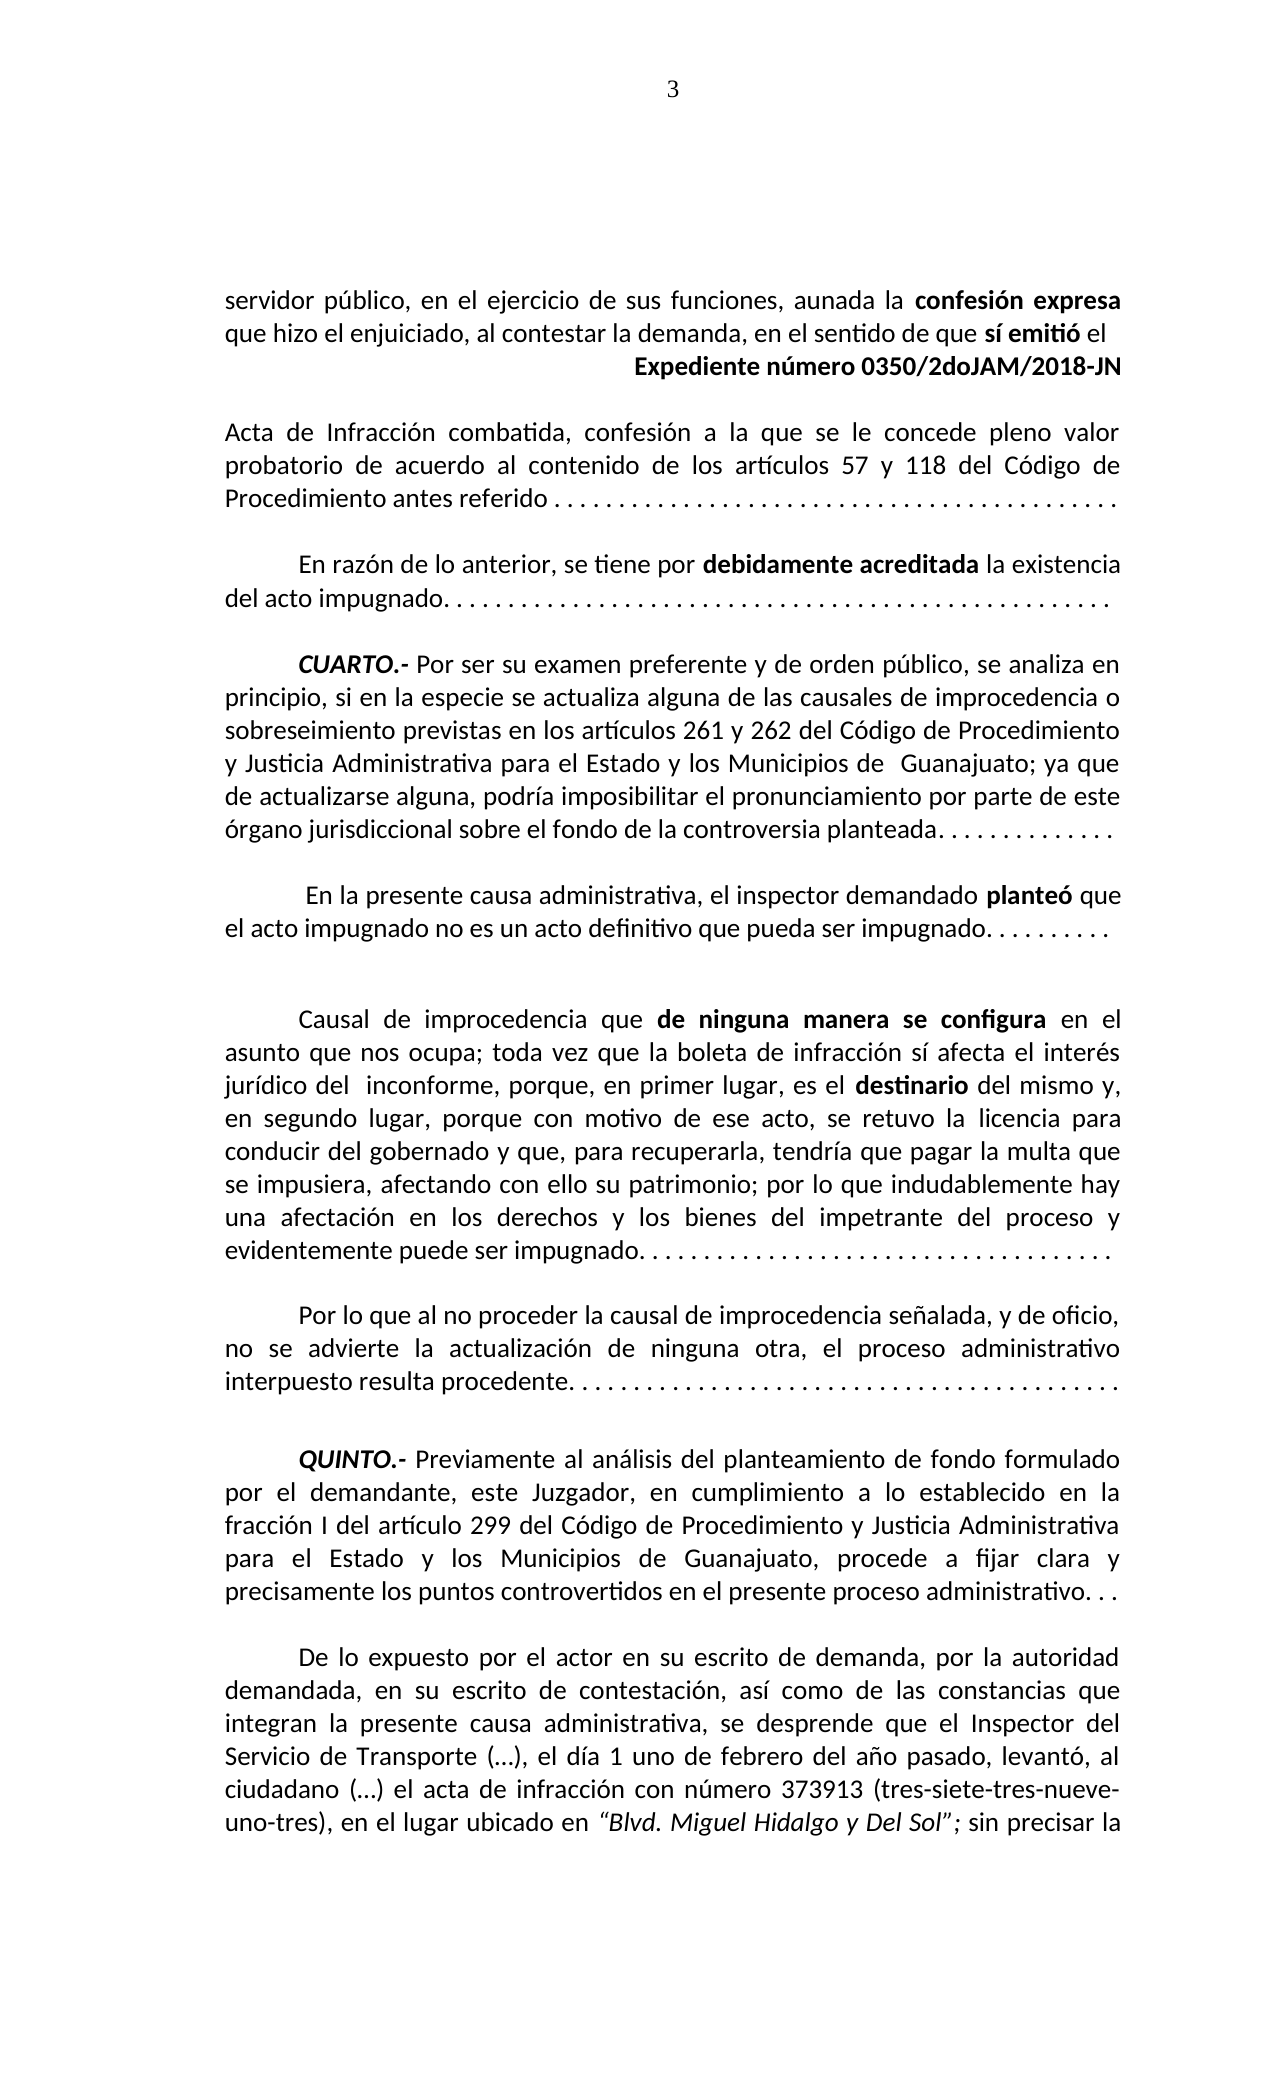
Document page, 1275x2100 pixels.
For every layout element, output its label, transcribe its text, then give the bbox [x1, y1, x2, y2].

text Expediente número 0350/2doJAM/2018-JN [224, 349, 1121, 383]
text En razón de lo anterior, se tiene por debidamente acreditada la existencia del acto impugnado. . . . . . . . . . . . . . . . . . . . . . . . . . . . . . . . . . . . . . . . . . . . . . . . . . . . [224, 548, 1121, 614]
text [224, 1641, 1121, 1839]
text Causal de improcedencia que de ninguna manera se configura en el asunto que nos ocupa; toda vez que la boleta de infracción sí afecta el interés jurídico del inconforme, porque, en primer lugar, es el destinario del mismo y, en segundo lugar, porque con motivo de ese acto, se retuvo la licencia para conducir del gobernado y que, para recuperarla, tendría que pagar la multa que se impusiera, afectando con ello su patrimonio; por lo que indudablemente hay una afectación en los derechos y los bienes del impetrante del proceso y evidentemente puede ser impugnado. . . . . . . . . . . . . . . . . . . . . . . . . . . . . . . . . . . . . [224, 1002, 1121, 1266]
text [224, 283, 1121, 349]
text CUARTO.- Por ser su examen preferente y de orden público, se analiza en principio, si en la especie se actualiza alguna de las causales de improcedencia o sobreseimiento previstas en los artículos 261 y 262 del Código de Procedimiento y Justicia Administrativa para el Estado y los Municipios de Guanajuato; ya que de actualizarse alguna, podría imposibilitar el pronunciamiento por parte de este órgano jurisdiccional sobre el fondo de la controversia planteada. . . . . . . . . . . . . . [224, 647, 1121, 845]
text Por lo que al no proceder la causal de improcedencia señalada, y de oficio, no se advierte la actualización de ninguna otra, el proceso administrativo interpuesto resulta procedente. . . . . . . . . . . . . . . . . . . . . . . . . . . . . . . . . . . . . . . . . . . [224, 1298, 1121, 1397]
text QUINTO.- Previamente al análisis del planteamiento de fondo formulado por el demandante, este Juzgador, en cumplimiento a lo establecido en la fracción I del artículo 299 del Código de Procedimiento y Justicia Administrativa para el Estado y los Municipios de Guanajuato, procede a fijar clara y precisamente los puntos controvertidos en el presente proceso administrativo. . . [224, 1442, 1121, 1607]
text Acta de Infracción combatida, confesión a la que se le concede pleno valor probatorio de acuerdo al contenido de los artículos 57 y 118 del Código de Procedimiento antes referido . . . . . . . . . . . . . . . . . . . . . . . . . . . . . . . . . . . . . . . . . . . . [224, 416, 1121, 515]
text En la presente causa administrativa, el inspector demandado planteó que el acto impugnado no es un acto definitivo que pueda ser impugnado. . . . . . . . . . [224, 878, 1121, 944]
